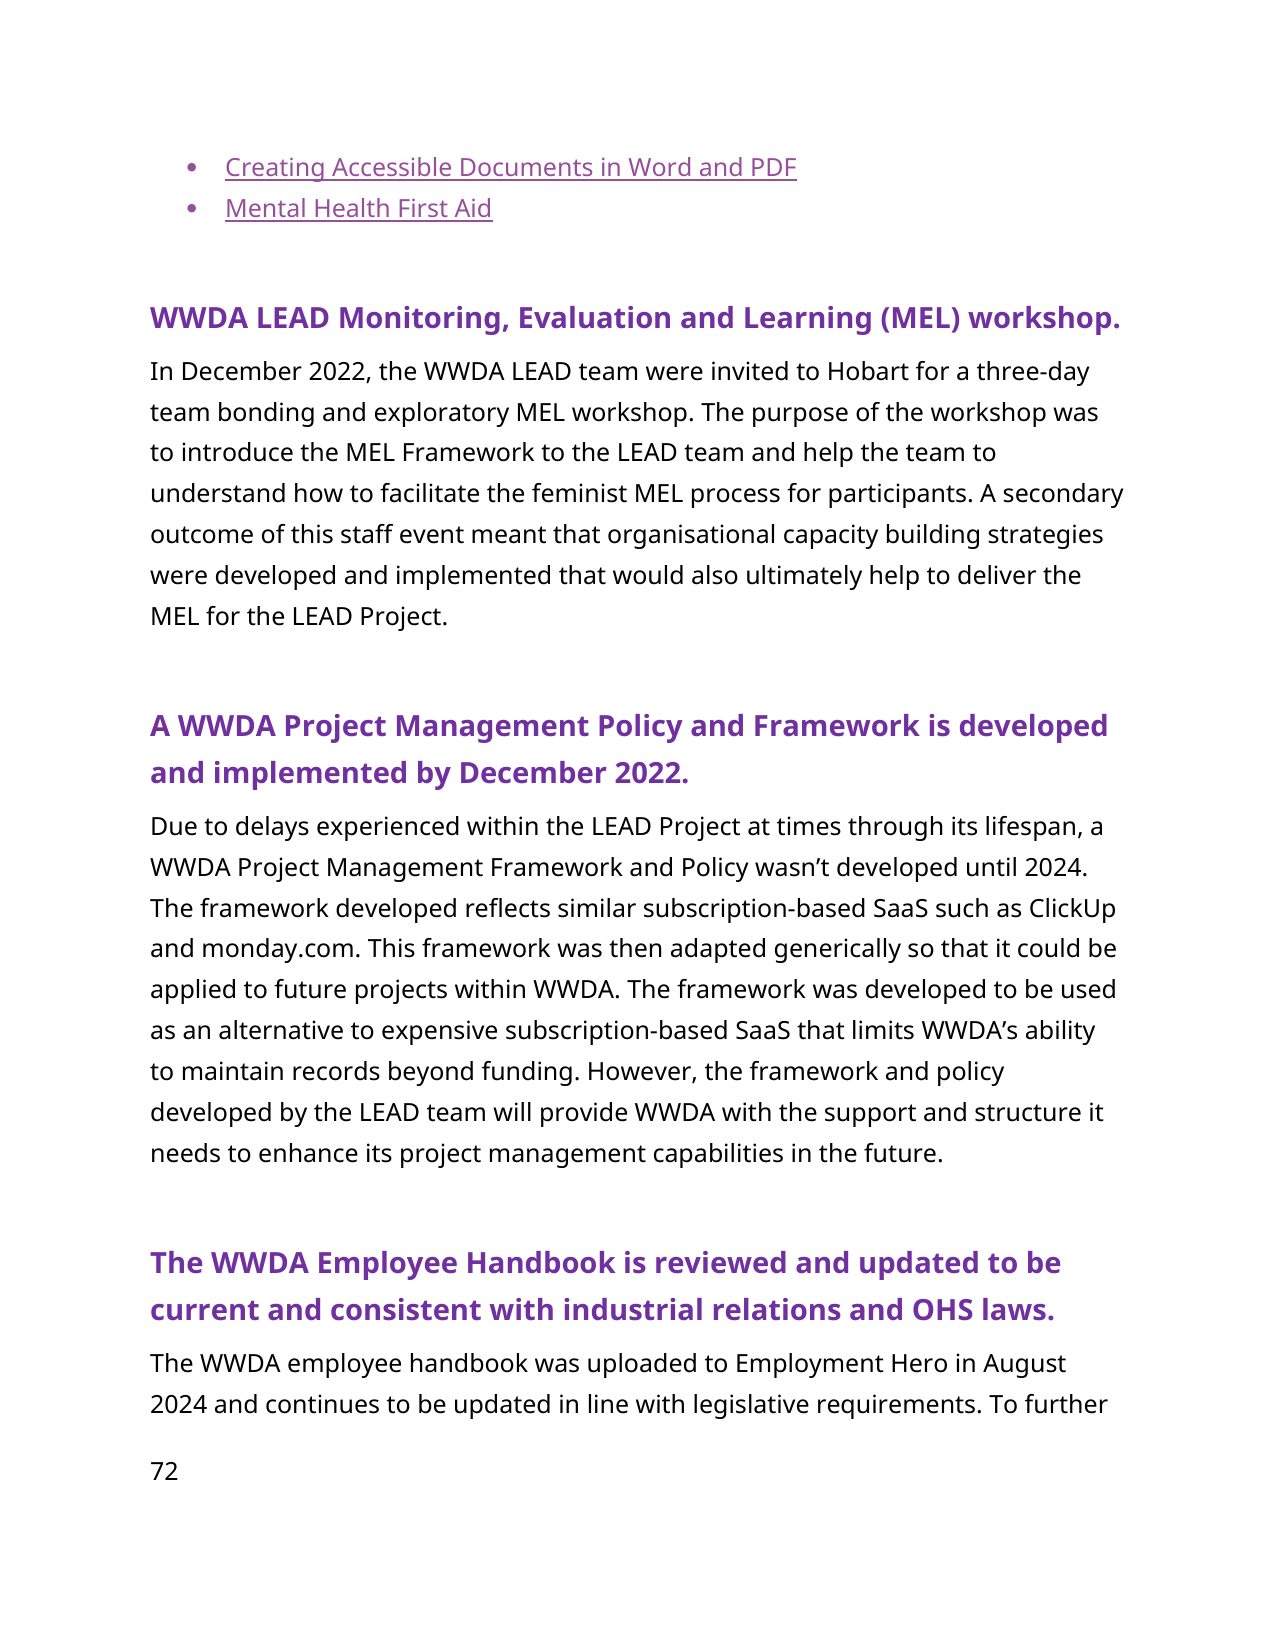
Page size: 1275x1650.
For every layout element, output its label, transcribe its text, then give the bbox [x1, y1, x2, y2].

list Mental Health First Aid [187, 191, 1125, 225]
text In December 2022, the WWDA LEAD team were invited to Hobart for a three-day team bonding and exploratory MEL workshop. The purpose of the workshop was to introduce the MEL Framework to the LEAD team and help the team to understand how to facilitate the feminist MEL process for participants. A secondary outcome of this staff event meant that organisational capacity building strategies were developed and implemented that would also ultimately help to deliver the MEL for the LEAD Project. [150, 353, 1125, 632]
subtitle A WWDA Project Management Policy and Framework is developed and implemented by December 2022. [150, 705, 1125, 792]
subtitle The WWDA Employee Handbook is reviewed and updated to be current and consistent with industrial relations and OHS laws. [150, 1242, 1125, 1329]
subtitle WWDA LEAD Monitoring, Evaluation and Learning (MEL) workshop. [150, 297, 1125, 337]
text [150, 1346, 1125, 1420]
text Due to delays experienced within the LEAD Project at times through its lifespan, a WWDA Project Management Framework and Policy wasn’t developed until 2024. The framework developed reflects similar subscription-based SaaS such as ClickUp and monday.com. This framework was then adapted generically so that it could be applied to future projects within WWDA. The framework was developed to be used as an alternative to expensive subscription-based SaaS that limits WWDA’s ability to maintain records beyond funding. However, the framework and policy developed by the LEAD team will provide WWDA with the support and structure it needs to enhance its project management capabilities in the future. [150, 809, 1125, 1169]
list Creating Accessible Documents in Word and PDF [187, 150, 1125, 184]
